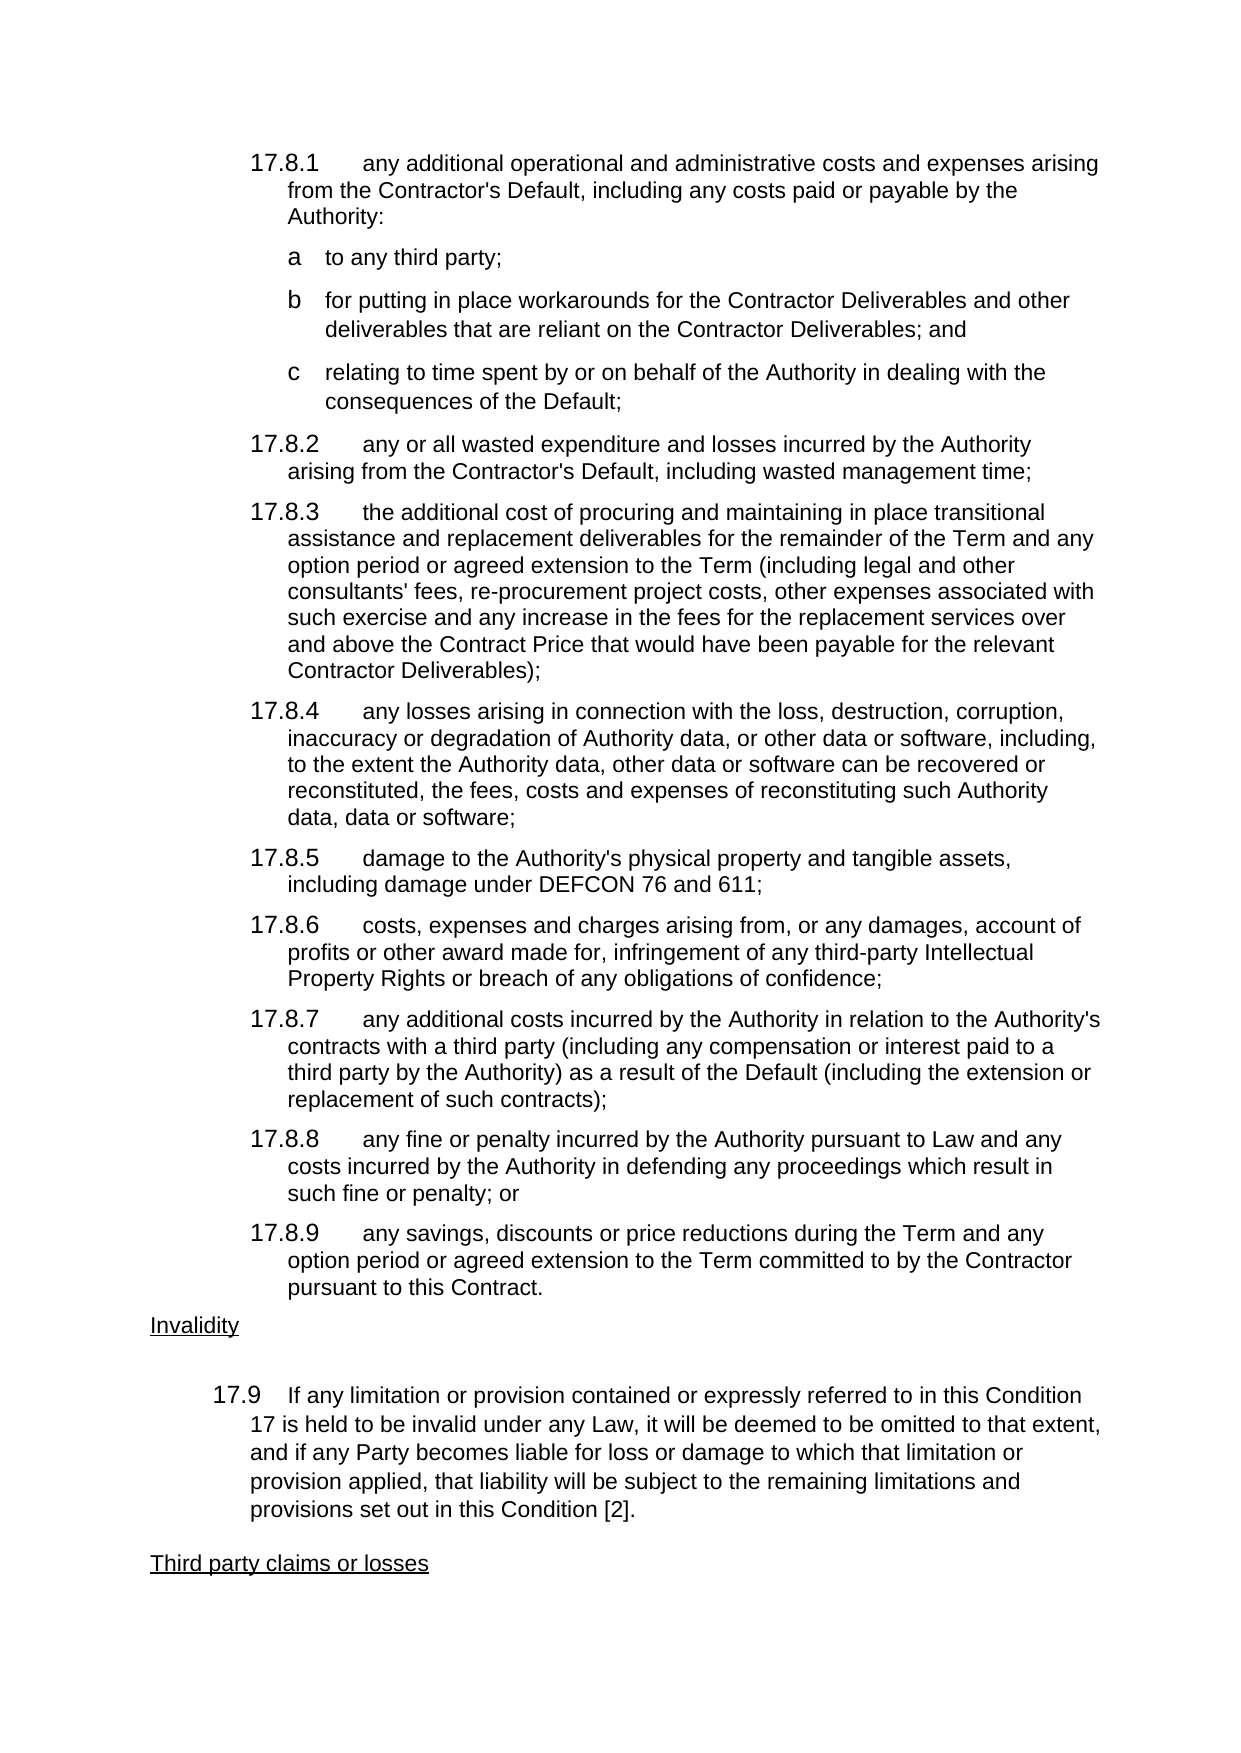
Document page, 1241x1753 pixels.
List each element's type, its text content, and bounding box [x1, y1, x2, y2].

subtitle If any limitation or provision contained or expressly referred to in this Condition 17 is held to be invalid under any Law, it will be deemed to be omitted to that extent, and if any Party becomes liable for loss or damage to which that limitation or provision applied, that liability will be subject to the remaining limitations and provisions set out in this Condition [2]. [212, 1380, 1103, 1522]
subtitle any losses arising in connection with the loss, destruction, corruption, inaccuracy or degradation of Authority data, or other data or software, including, to the extent the Authority data, other data or software can be recovered or reconstituted, the fees, costs and expenses of reconstituting such Authority data, data or software; [250, 696, 1103, 830]
subtitle relating to time spent by or on behalf of the Authority in dealing with the consequences of the Default; [287, 357, 1103, 414]
text Invalidity [150, 1312, 1103, 1339]
subtitle any savings, discounts or price reductions during the Term and any option period or agreed extension to the Term committed to by the Contractor pursuant to this Contract. [250, 1218, 1103, 1300]
subtitle any fine or penalty incurred by the Authority pursuant to Law and any costs incurred by the Authority in defending any proceedings which result in such fine or penalty; or [250, 1124, 1103, 1206]
subtitle any or all wasted expenditure and losses incurred by the Authority arising from the Contractor's Default, including wasted management time; [250, 429, 1103, 484]
subtitle the additional cost of procuring and maintaining in place transitional assistance and replacement deliverables for the remainder of the Term and any option period or agreed extension to the Term (including legal and other consultants' fees, re-procurement project costs, other expenses associated with such exercise and any increase in the fees for the replacement services over and above the Contract Price that would have been payable for the relevant Contractor Deliverables); [250, 497, 1103, 683]
subtitle to any third party; [287, 242, 1103, 271]
subtitle any additional costs incurred by the Authority in relation to the Authority's contracts with a third party (including any compensation or interest paid to a third party by the Authority) as a result of the Default (including the extension or replacement of such contracts); [250, 1004, 1103, 1112]
subtitle costs, expenses and charges arising from, or any damages, account of profits or other award made for, infringement of any third-party Intellectual Property Rights or breach of any obligations of confidence; [250, 910, 1103, 992]
subtitle any additional operational and administrative costs and expenses arising from the Contractor's Default, including any costs paid or payable by the Authority: [250, 148, 1103, 229]
text Third party claims or losses [150, 1549, 1103, 1576]
subtitle for putting in place workarounds for the Contractor Deliverables and other deliverables that are reliant on the Contractor Deliverables; and [287, 285, 1103, 343]
subtitle damage to the Authority's physical property and tangible assets, including damage under DEFCON 76 and 611; [250, 843, 1103, 898]
